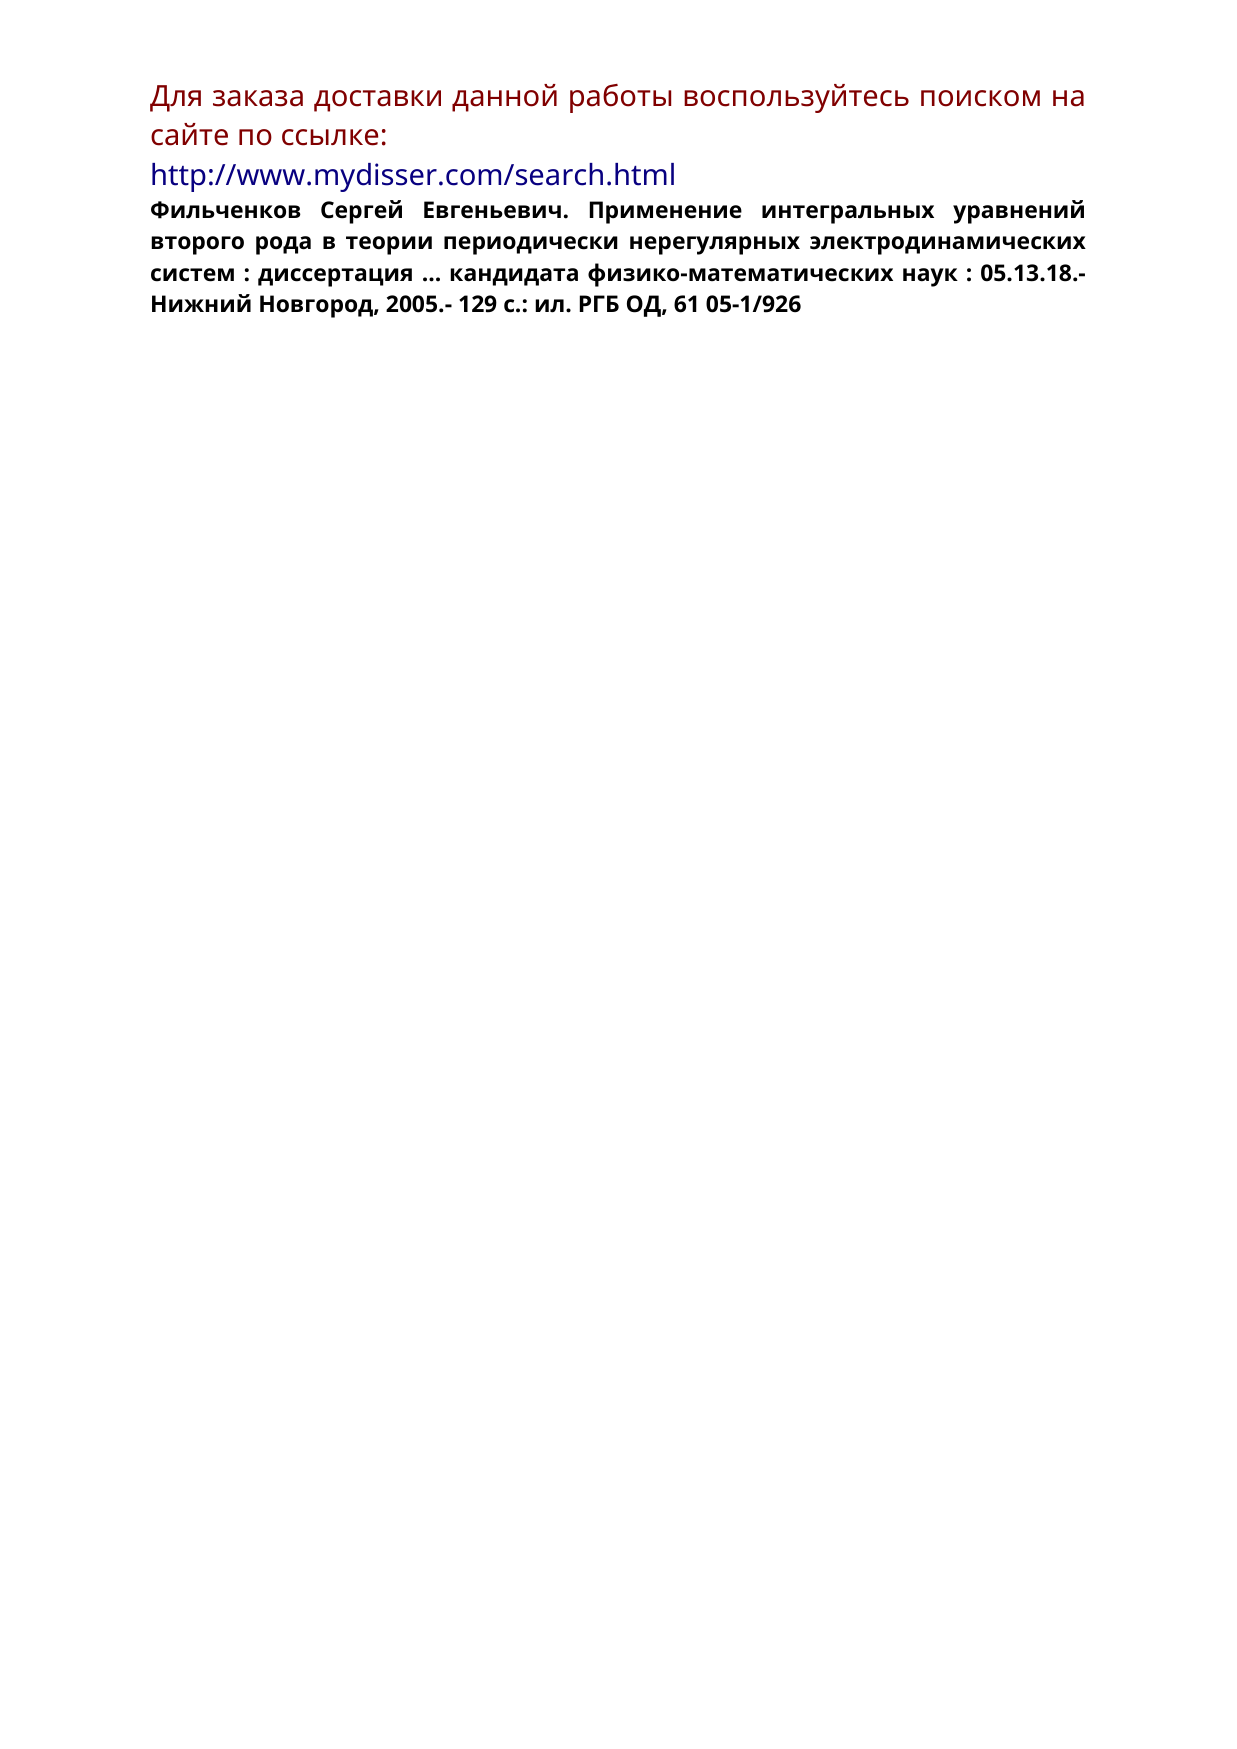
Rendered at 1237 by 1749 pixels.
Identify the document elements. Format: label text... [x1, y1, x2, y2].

text Фильченков Сергей Евгеньевич. Применение интегральных уравнений второго рода в теории периодически нерегулярных электродинамических систем : диссертация ... кандидата физико-математических наук : 05.13.18.- Нижний Новгород, 2005.- 129 с.: ил. РГБ ОД, 61 05-1/926 [150, 194, 1086, 319]
